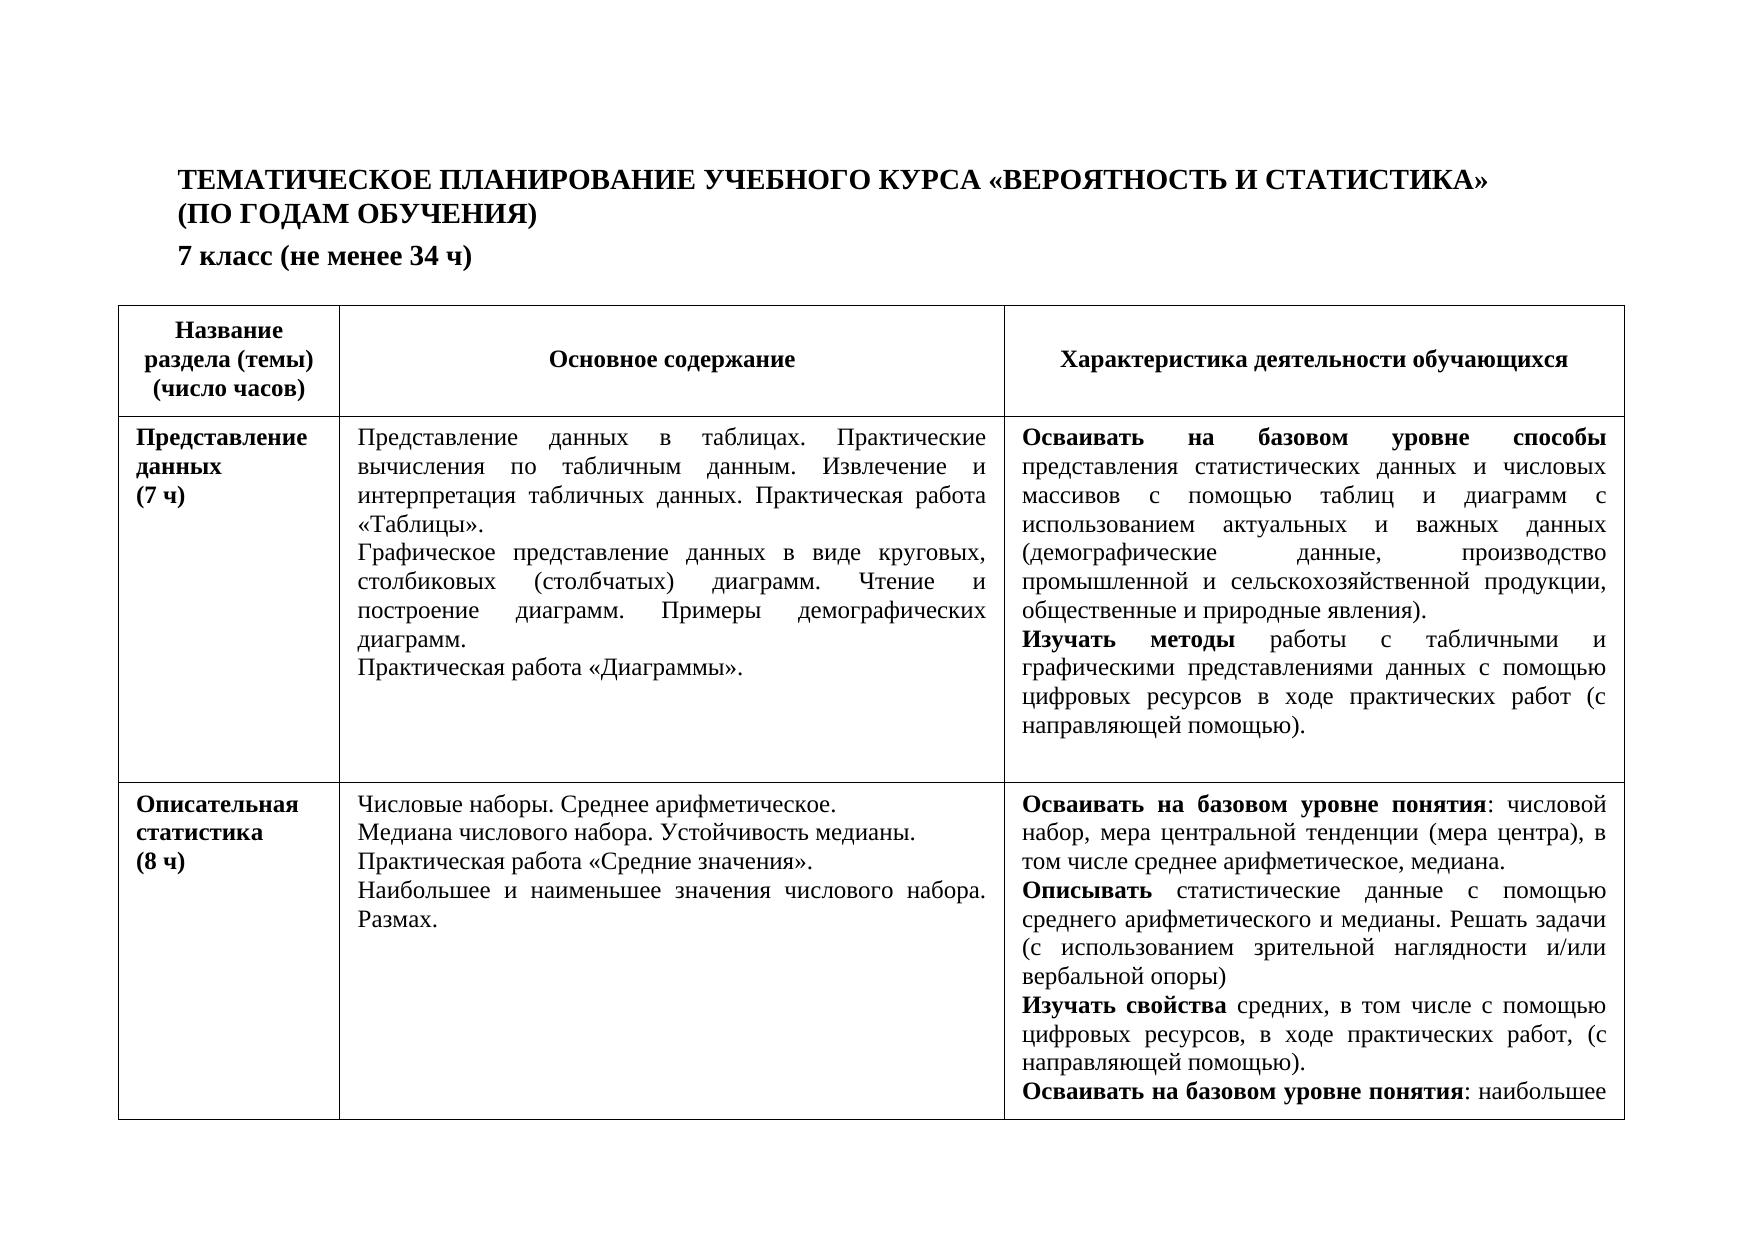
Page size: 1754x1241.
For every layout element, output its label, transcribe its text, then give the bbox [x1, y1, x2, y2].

table_cell Представление данных (7 ч) [119, 417, 339, 782]
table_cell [1005, 783, 1624, 1119]
table_header Название раздела (темы) (число часов) [119, 306, 339, 416]
table_cell Осваивать на базовом уровне способы представления статистических данных и числовых массивов с помощью таблиц и диаграмм с использованием актуальных и важных данных (демографические данные, производство промышленной и сельскохозяйственной продукции, общественные и природные явления). Изучать методы работы с табличными и графическими представлениями данных с помощью цифровых ресурсов в ходе практических работ (с направляющей помощью). [1005, 417, 1624, 782]
table_cell Представление данных в таблицах. Практические вычисления по табличным данным. Извлечение и интерпретация табличных данных. Практическая работа «Таблицы». Графическое представление данных в виде круговых, столбиковых (столбчатых) диаграмм. Чтение и построение диаграмм. Примеры демографических диаграмм. Практическая работа «Диаграммы». [340, 417, 1004, 782]
table_header Основное содержание [340, 306, 1004, 416]
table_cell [340, 783, 1004, 1119]
text Тематическое планирование учебного курса «ВЕРОЯТНОСТЬ И СТАТИСТИКА» (по годам обучения) [177, 162, 1665, 229]
table_header Характеристика деятельности обучающихся [1005, 306, 1624, 416]
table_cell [119, 783, 339, 1119]
text 7 класс (не менее 34 ч) [177, 238, 1665, 272]
